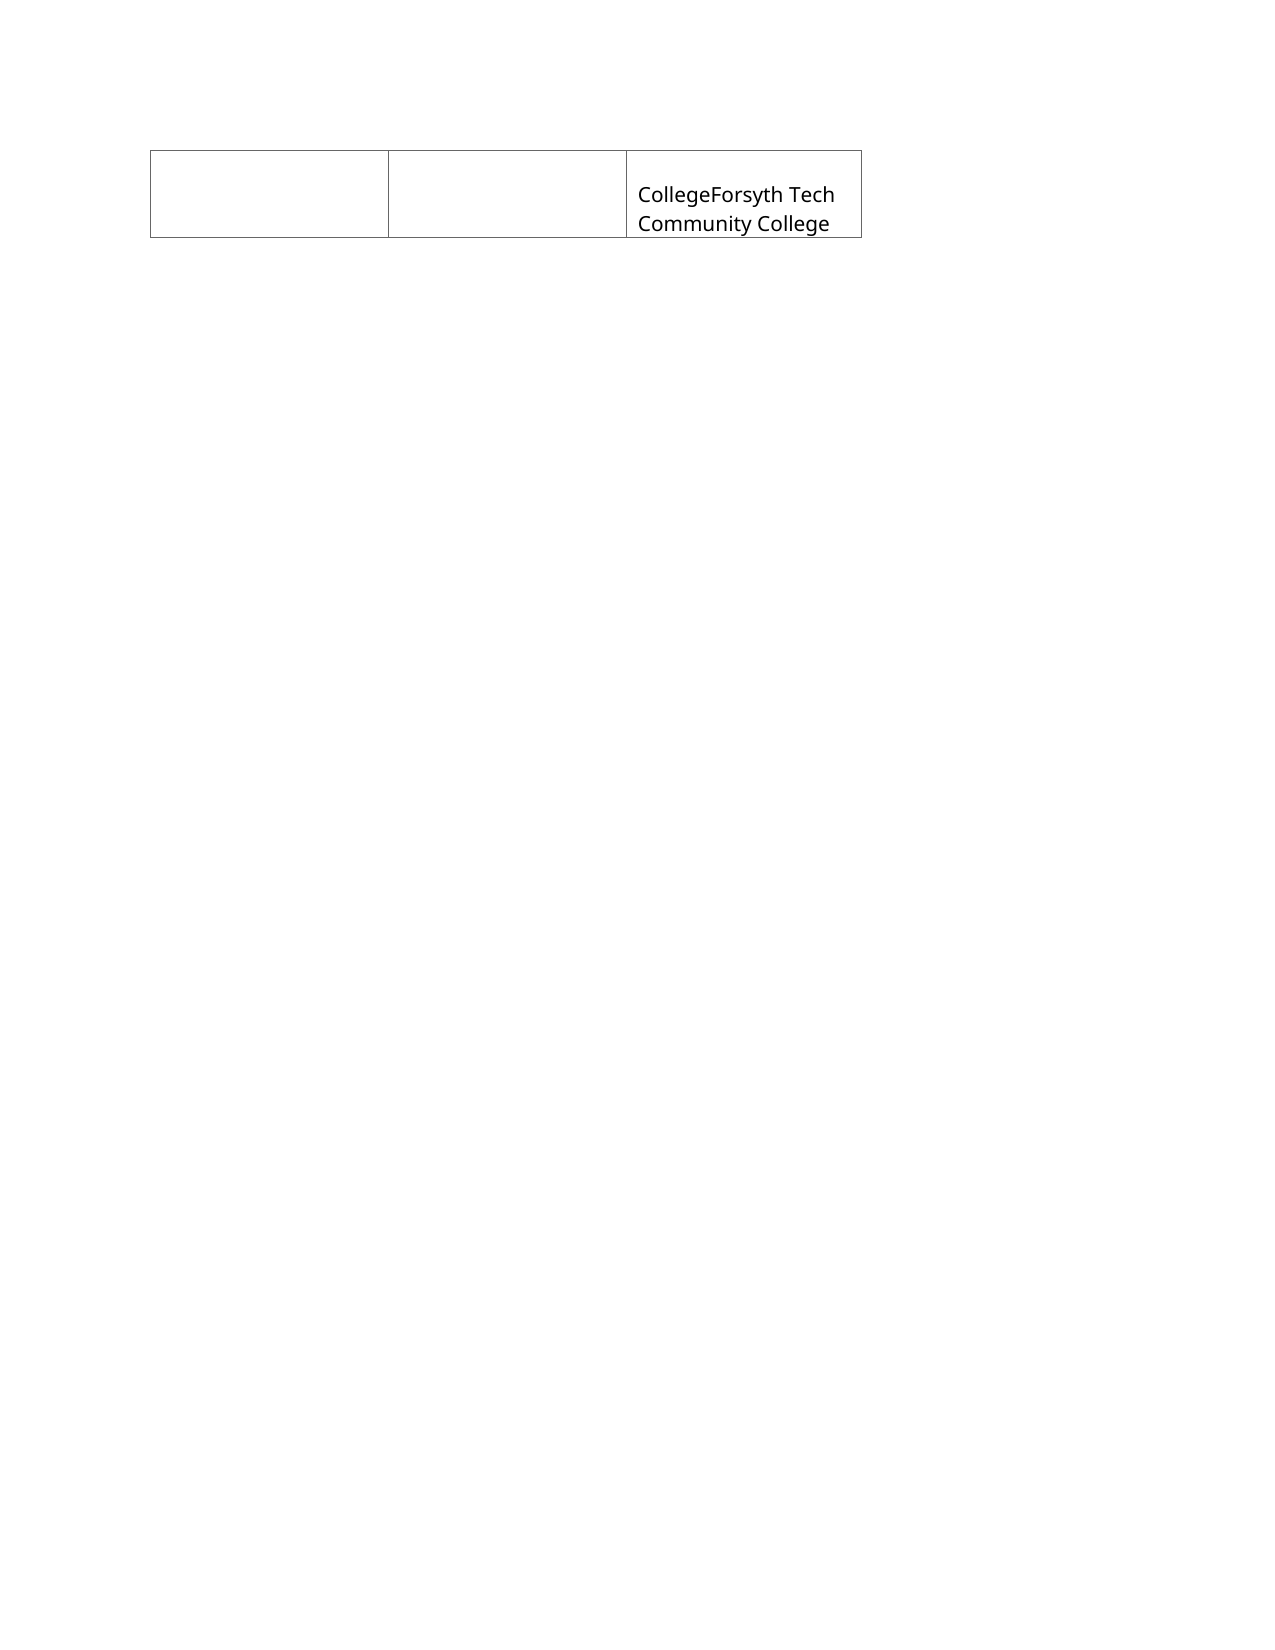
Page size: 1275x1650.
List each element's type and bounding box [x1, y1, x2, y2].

table_cell [389, 151, 626, 237]
table_cell [151, 151, 388, 237]
table_cell [627, 151, 861, 237]
